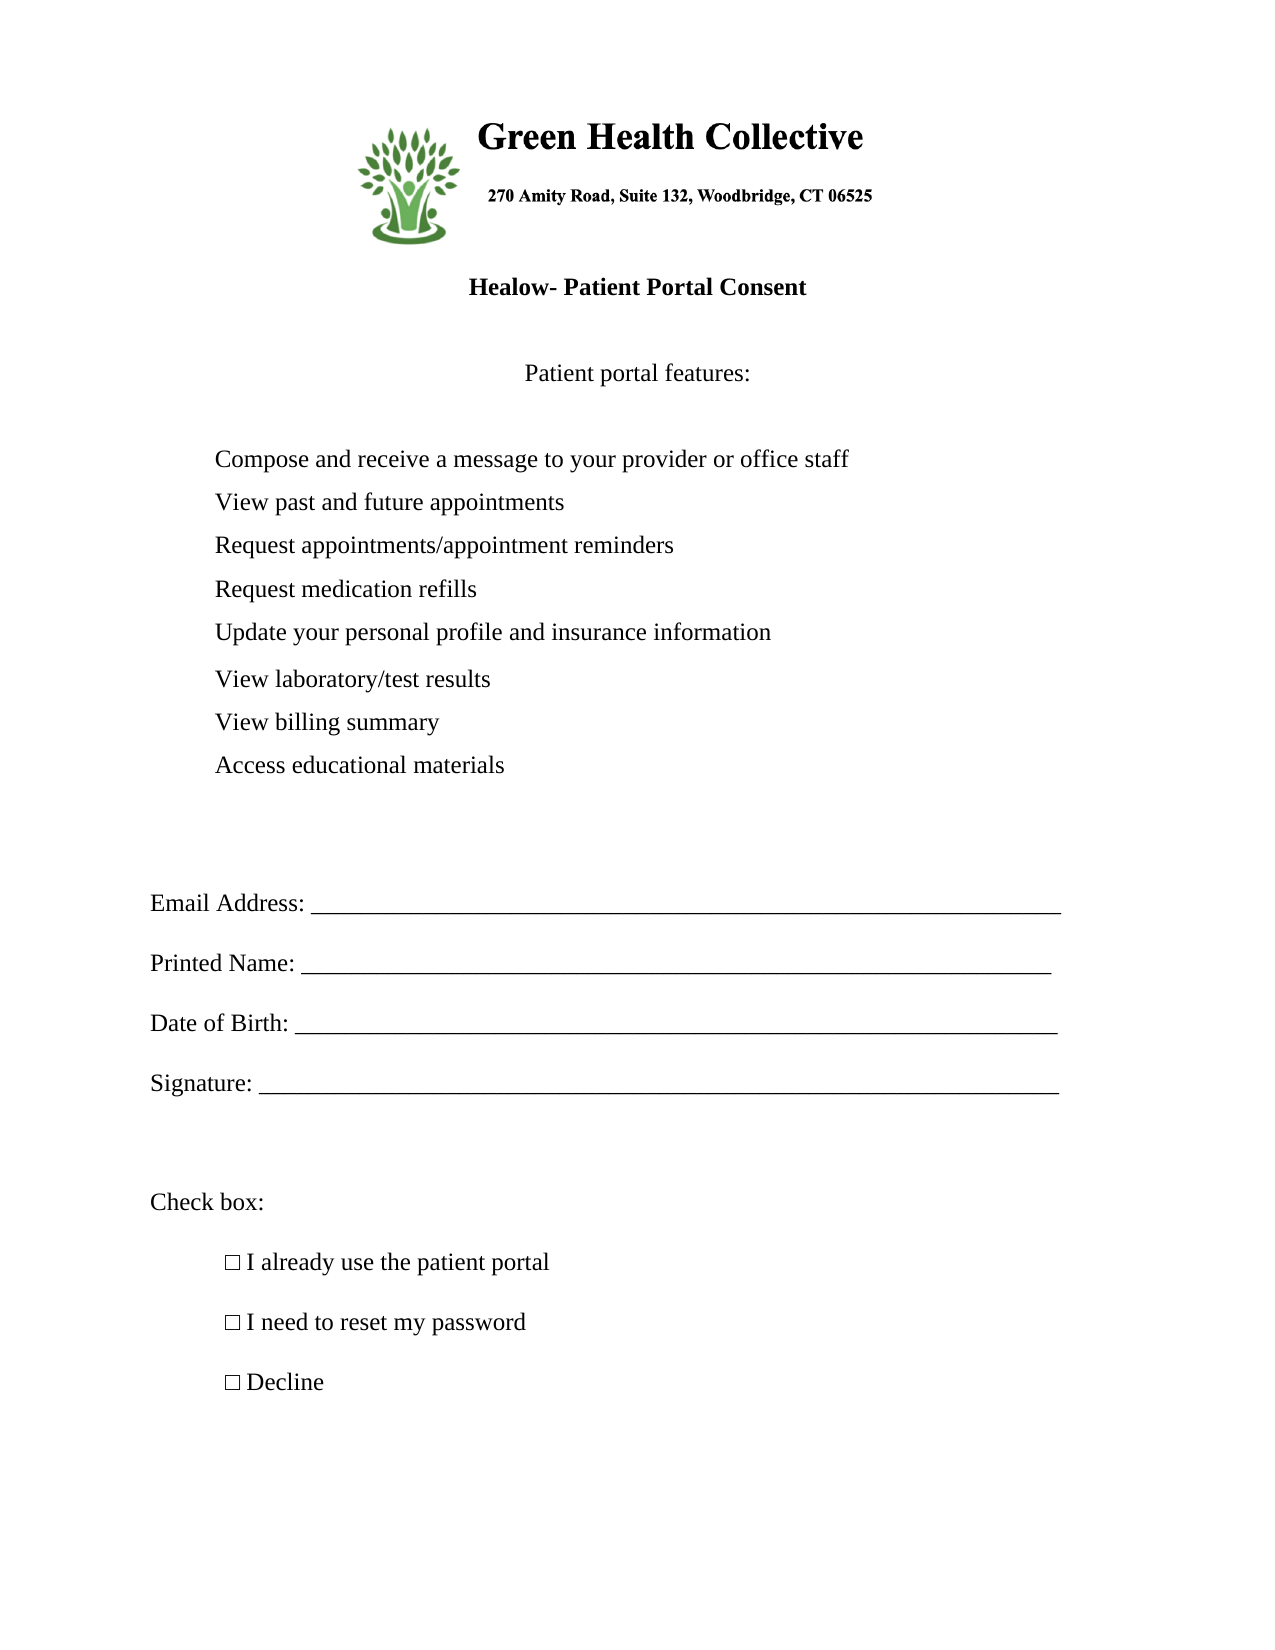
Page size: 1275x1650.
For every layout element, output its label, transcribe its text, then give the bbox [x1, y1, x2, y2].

text Check box: [150, 1187, 1125, 1216]
text Request appointments/appointment reminders [214, 531, 1125, 559]
picture [295, 75, 980, 268]
text Patient portal features: [150, 358, 1125, 387]
text □ I already use the patient portal [150, 1247, 1125, 1276]
text □ Decline [150, 1367, 1125, 1396]
text Email Address: ____________________________________________________________ [150, 888, 1125, 917]
text View laboratory/test results [214, 664, 1125, 693]
text View billing summary [214, 707, 1125, 736]
text Printed Name: ____________________________________________________________ [150, 948, 1125, 977]
text Date of Birth: _____________________________________________________________ [150, 1008, 1125, 1037]
text Update your personal profile and insurance information [214, 617, 1125, 646]
text Request medication refills [214, 574, 1125, 602]
text Signature: ________________________________________________________________ [150, 1068, 1125, 1097]
text Access educational materials [214, 750, 1125, 779]
text □ I need to reset my password [150, 1307, 1125, 1336]
text View past and future appointments [214, 487, 1125, 516]
text Compose and receive a message to your provider or office staff [214, 444, 1125, 473]
text Healow- Patient Portal Consent [150, 272, 1125, 301]
